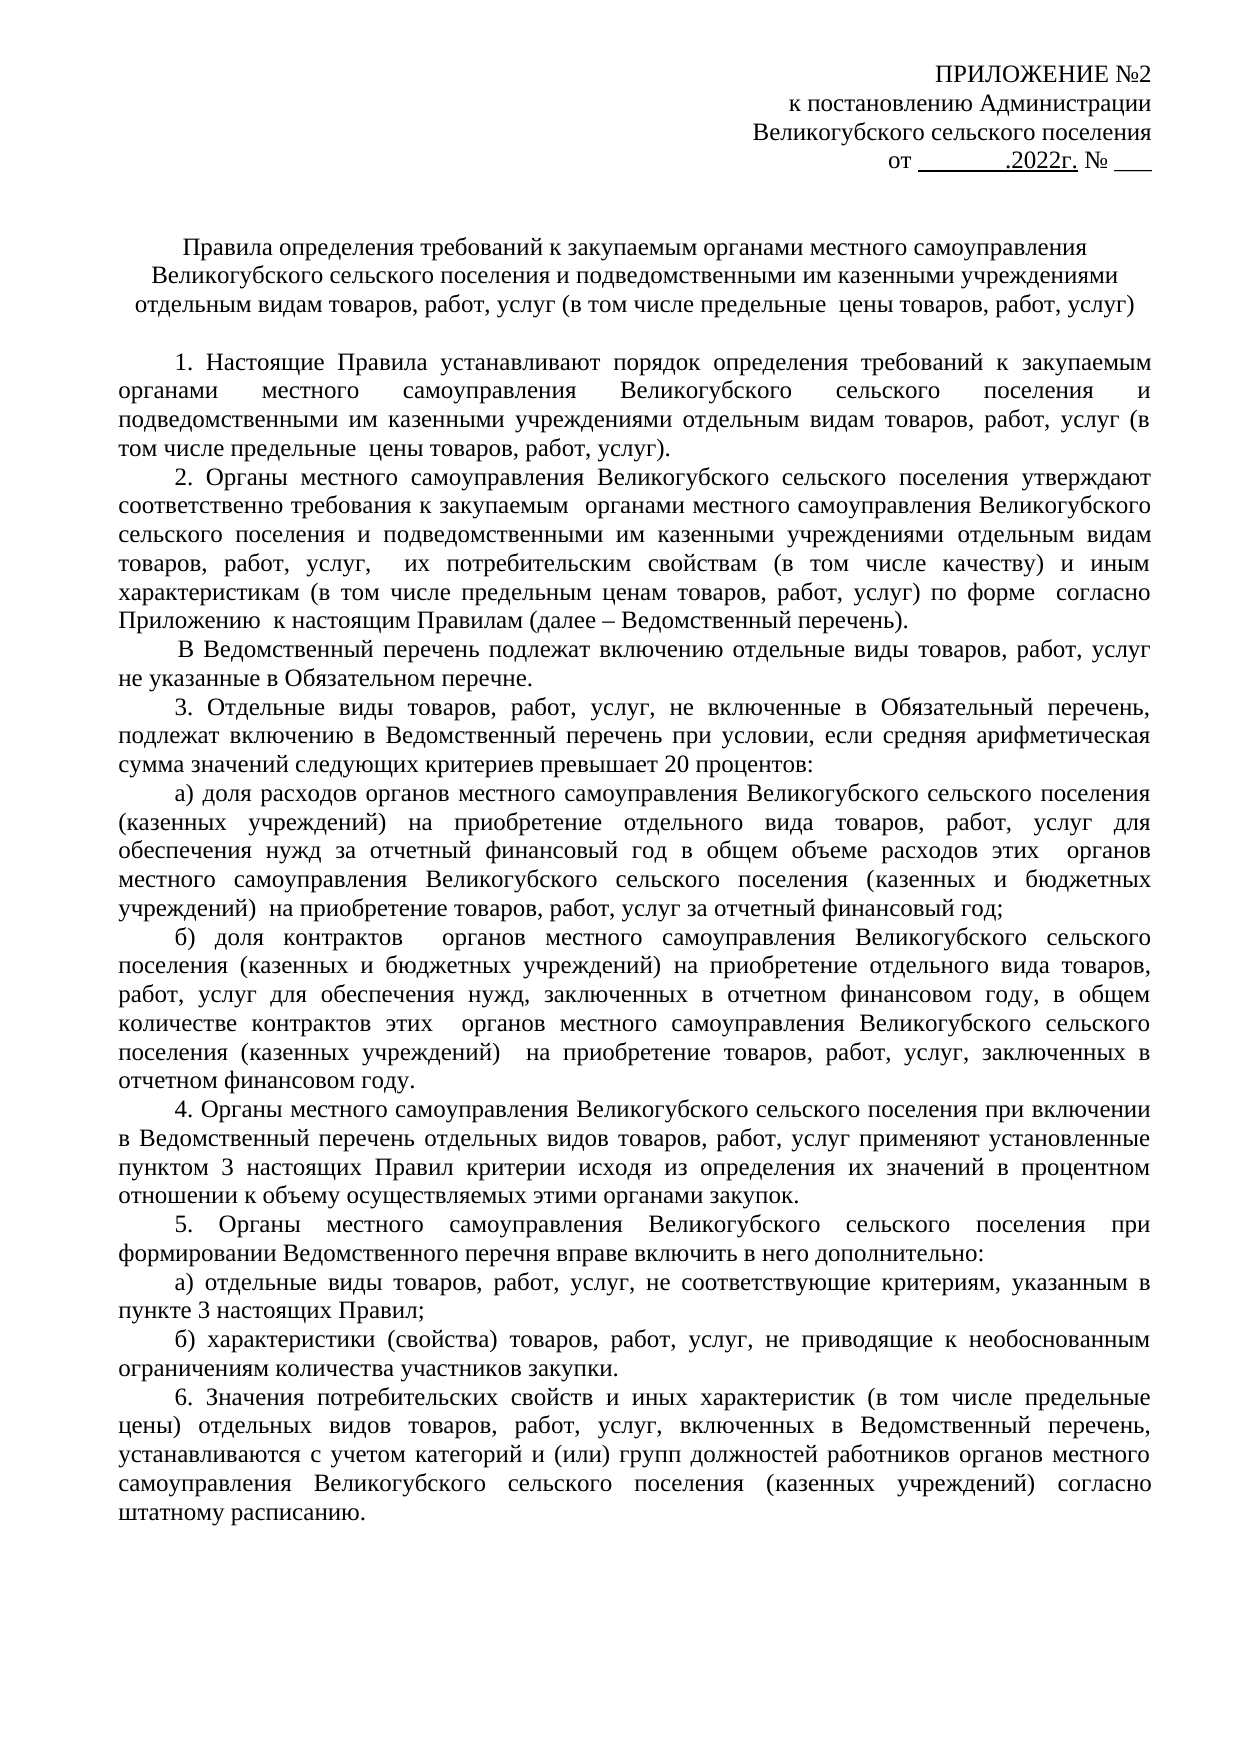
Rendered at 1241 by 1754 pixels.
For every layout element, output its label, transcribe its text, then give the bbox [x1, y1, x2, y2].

text а) доля расходов органов местного самоуправления Великогубского сельского поселения (казенных учреждений) на приобретение отдельного вида товаров, работ, услуг для обеспечения нужд за отчетный финансовый год в общем объеме расходов этих органов местного самоуправления Великогубского сельского поселения (казенных и бюджетных учреждений) на приобретение товаров, работ, услуг за отчетный финансовый год; [118, 778, 1152, 922]
text а) отдельные виды товаров, работ, услуг, не соответствующие критериям, указанным в пункте 3 настоящих Правил; [118, 1267, 1152, 1324]
text 4. Органы местного самоуправления Великогубского сельского поселения при включении в Ведомственный перечень отдельных видов товаров, работ, услуг применяют установленные пунктом 3 настоящих Правил критерии исходя из определения их значений в процентном отношении к объему осуществляемых этими органами закупок. [118, 1094, 1152, 1209]
text к постановлению Администрации [650, 88, 1152, 117]
text б) доля контрактов органов местного самоуправления Великогубского сельского поселения (казенных и бюджетных учреждений) на приобретение отдельного вида товаров, работ, услуг для обеспечения нужд, заключенных в отчетном финансовом году, в общем количестве контрактов этих органов местного самоуправления Великогубского сельского поселения (казенных учреждений) на приобретение товаров, работ, услуг, заключенных в отчетном финансовом году. [118, 922, 1152, 1094]
text 1. Настоящие Правила устанавливают порядок определения требований к закупаемым органами местного самоуправления Великогубского сельского поселения и подведомственными им казенными учреждениями отдельным видам товаров, работ, услуг (в том числе предельные цены товаров, работ, услуг). [118, 347, 1152, 462]
text б) характеристики (свойства) товаров, работ, услуг, не приводящие к необоснованным ограничениям количества участников закупки. [118, 1324, 1152, 1382]
text 2. Органы местного самоуправления Великогубского сельского поселения утверждают соответственно требования к закупаемым органами местного самоуправления Великогубского сельского поселения и подведомственными им казенными учреждениями отдельным видам товаров, работ, услуг, их потребительским свойствам (в том числе качеству) и иным характеристикам (в том числе предельным ценам товаров, работ, услуг) по форме согласно Приложению к настоящим Правилам (далее – Ведомственный перечень). [118, 462, 1152, 634]
text Правила определения требований к закупаемым органами местного самоуправления Великогубского сельского поселения и подведомственными им казенными учреждениями отдельным видам товаров, работ, услуг (в том числе предельные цены товаров, работ, услуг) [118, 232, 1152, 318]
text 5. Органы местного самоуправления Великогубского сельского поселения при формировании Ведомственного перечня вправе включить в него дополнительно: [118, 1209, 1152, 1267]
text Великогубского сельского поселения [650, 117, 1152, 145]
text 6. Значения потребительских свойств и иных характеристик (в том числе предельные цены) отдельных видов товаров, работ, услуг, включенных в Ведомственный перечень, устанавливаются с учетом категорий и (или) групп должностей работников органов местного самоуправления Великогубского сельского поселения (казенных учреждений) согласно штатному расписанию. [118, 1382, 1152, 1525]
text от ______.2022г. № ___ [650, 145, 1152, 174]
text ПРИЛОЖЕНИЕ №2 [577, 59, 1152, 88]
text В Ведомственный перечень подлежат включению отдельные виды товаров, работ, услуг не указанные в Обязательном перечне. [118, 634, 1152, 692]
text 3. Отдельные виды товаров, работ, услуг, не включенные в Обязательный перечень, подлежат включению в Ведомственный перечень при условии, если средняя арифметическая сумма значений следующих критериев превышает 20 процентов: [118, 692, 1152, 778]
